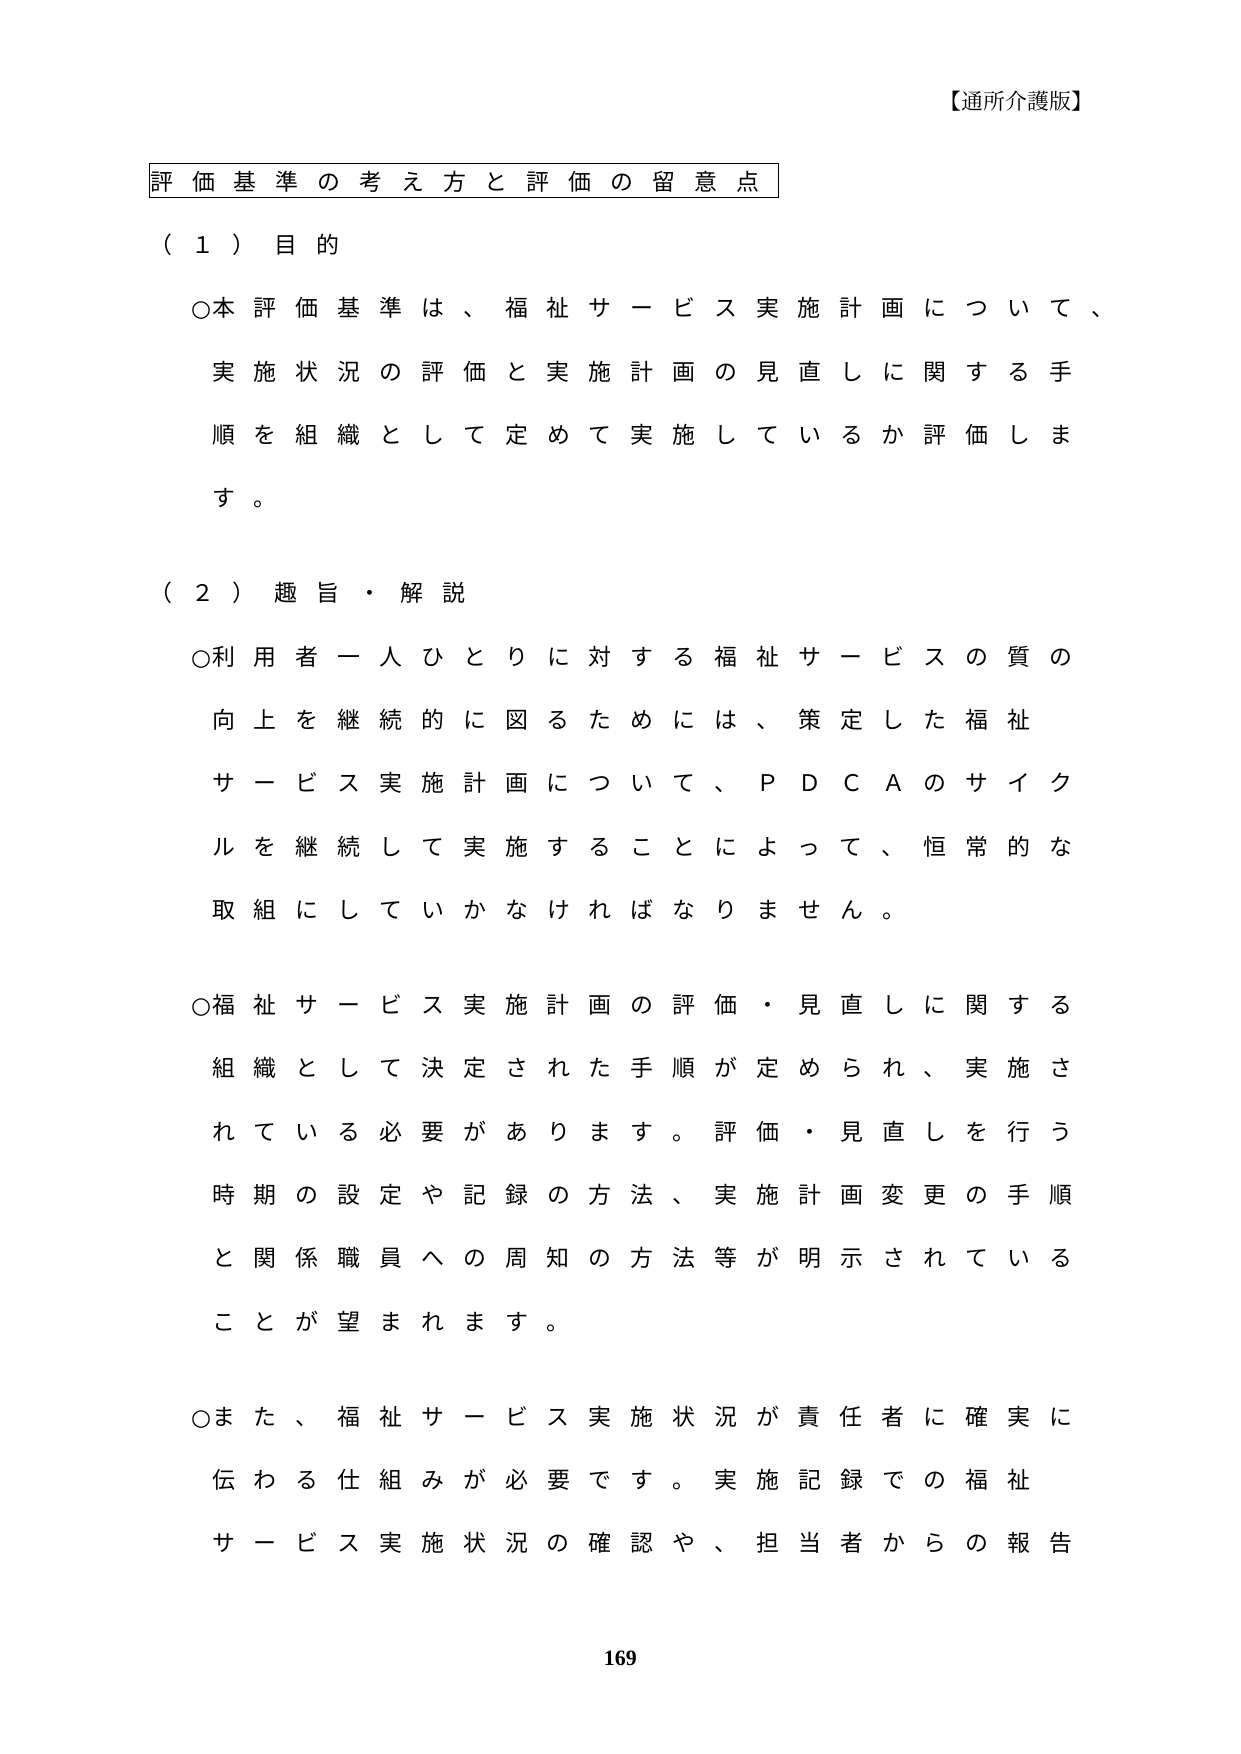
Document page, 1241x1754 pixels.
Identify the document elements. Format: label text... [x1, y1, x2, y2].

text ○本評価基準は、福祉サービス実施計画について、実施状況の評価と実施計画の見直しに関する手順を組織として定めて実施しているか評価します。 [170, 275, 1091, 529]
text ○利用者一人ひとりに対する福祉サービスの質の向上を継続的に図るためには、策定した福祉サービス実施計画について、ＰＤＣＡのサイクルを継続して実施することによって、恒常的な取組にしていかなければなりません。 [170, 624, 1091, 940]
text （１）目的 [149, 212, 1091, 275]
text 評価基準の考え方と評価の留意点 [149, 149, 1091, 212]
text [170, 1384, 1091, 1574]
text （２）趣旨・解説 [149, 560, 1091, 624]
text ○福祉サービス実施計画の評価・見直しに関する組織として決定された手順が定められ、実施されている必要があります。評価・見直しを行う時期の設定や記録の方法、実施計画変更の手順と関係職員への周知の方法等が明示されていることが望まれます。 [170, 972, 1091, 1352]
